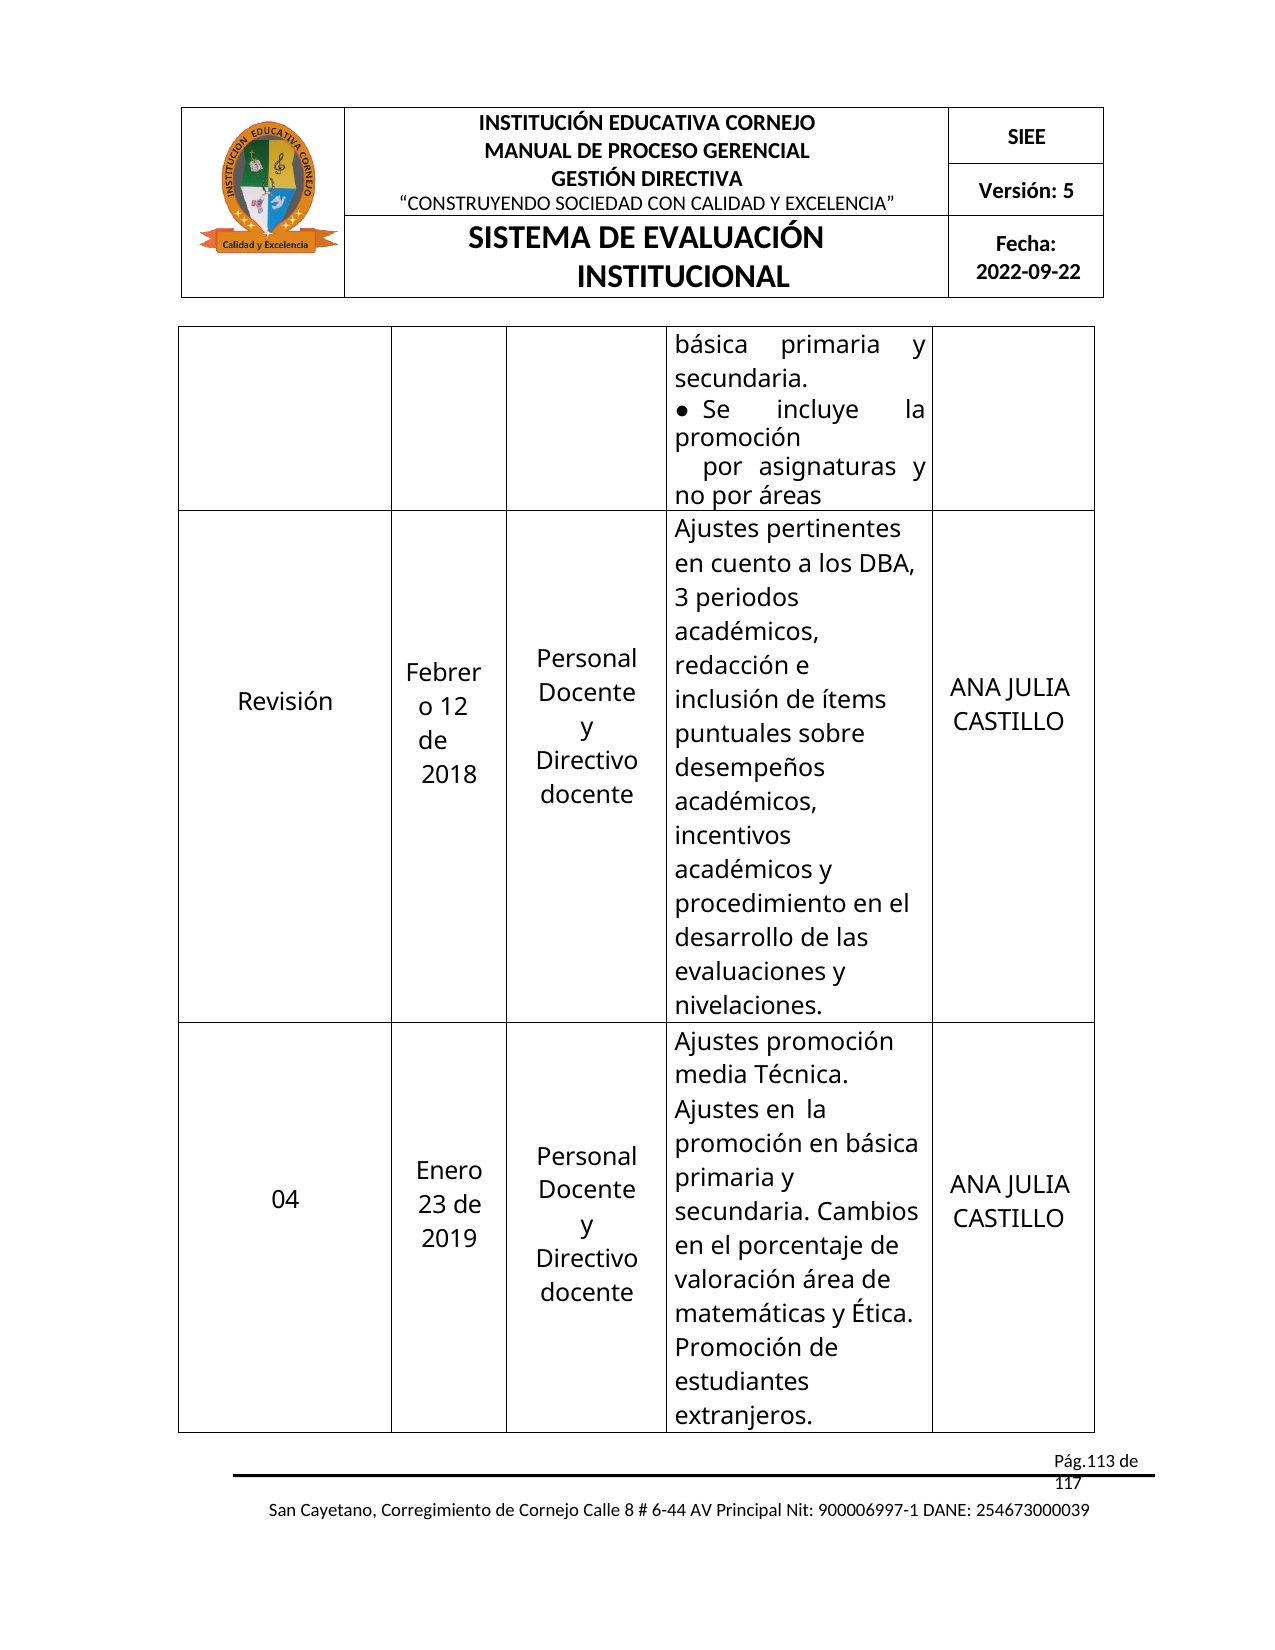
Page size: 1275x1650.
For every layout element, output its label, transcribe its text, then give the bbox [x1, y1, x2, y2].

table_cell Personal Docente y Directivo docente [507, 511, 666, 1022]
table_cell Ajustes promoción media Técnica. Ajustes en la promoción en básica primaria y secundaria. Cambios en el porcentaje de valoración área de matemáticas y Ética. Promoción de estudiantes extranjeros. [667, 1023, 932, 1432]
table_cell ANA JULIA CASTILLO [933, 511, 1094, 1022]
table_header [933, 327, 1094, 510]
picture [198, 120, 339, 254]
table_cell Revisión [179, 511, 391, 1022]
table_cell 04 [179, 1023, 391, 1432]
table_cell Personal Docente y Directivo docente [507, 1023, 666, 1432]
table_cell Febrero 12 de 2018 [392, 511, 506, 1022]
table_cell Ajustes pertinentes en cuento a los DBA, 3 periodos académicos, redacción e inclusión de ítems puntuales sobre desempeños académicos, incentivos académicos y procedimiento en el desarrollo de las evaluaciones y nivelaciones. [667, 511, 932, 1022]
table_header [179, 327, 391, 510]
table_header básica primaria y secundaria. Se incluye la promoción por asignaturas y no por áreas [667, 327, 932, 510]
table_cell ANA JULIA CASTILLO [933, 1023, 1094, 1432]
table_header [392, 327, 506, 510]
table_header [507, 327, 666, 510]
table_cell Enero 23 de 2019 [392, 1023, 506, 1432]
